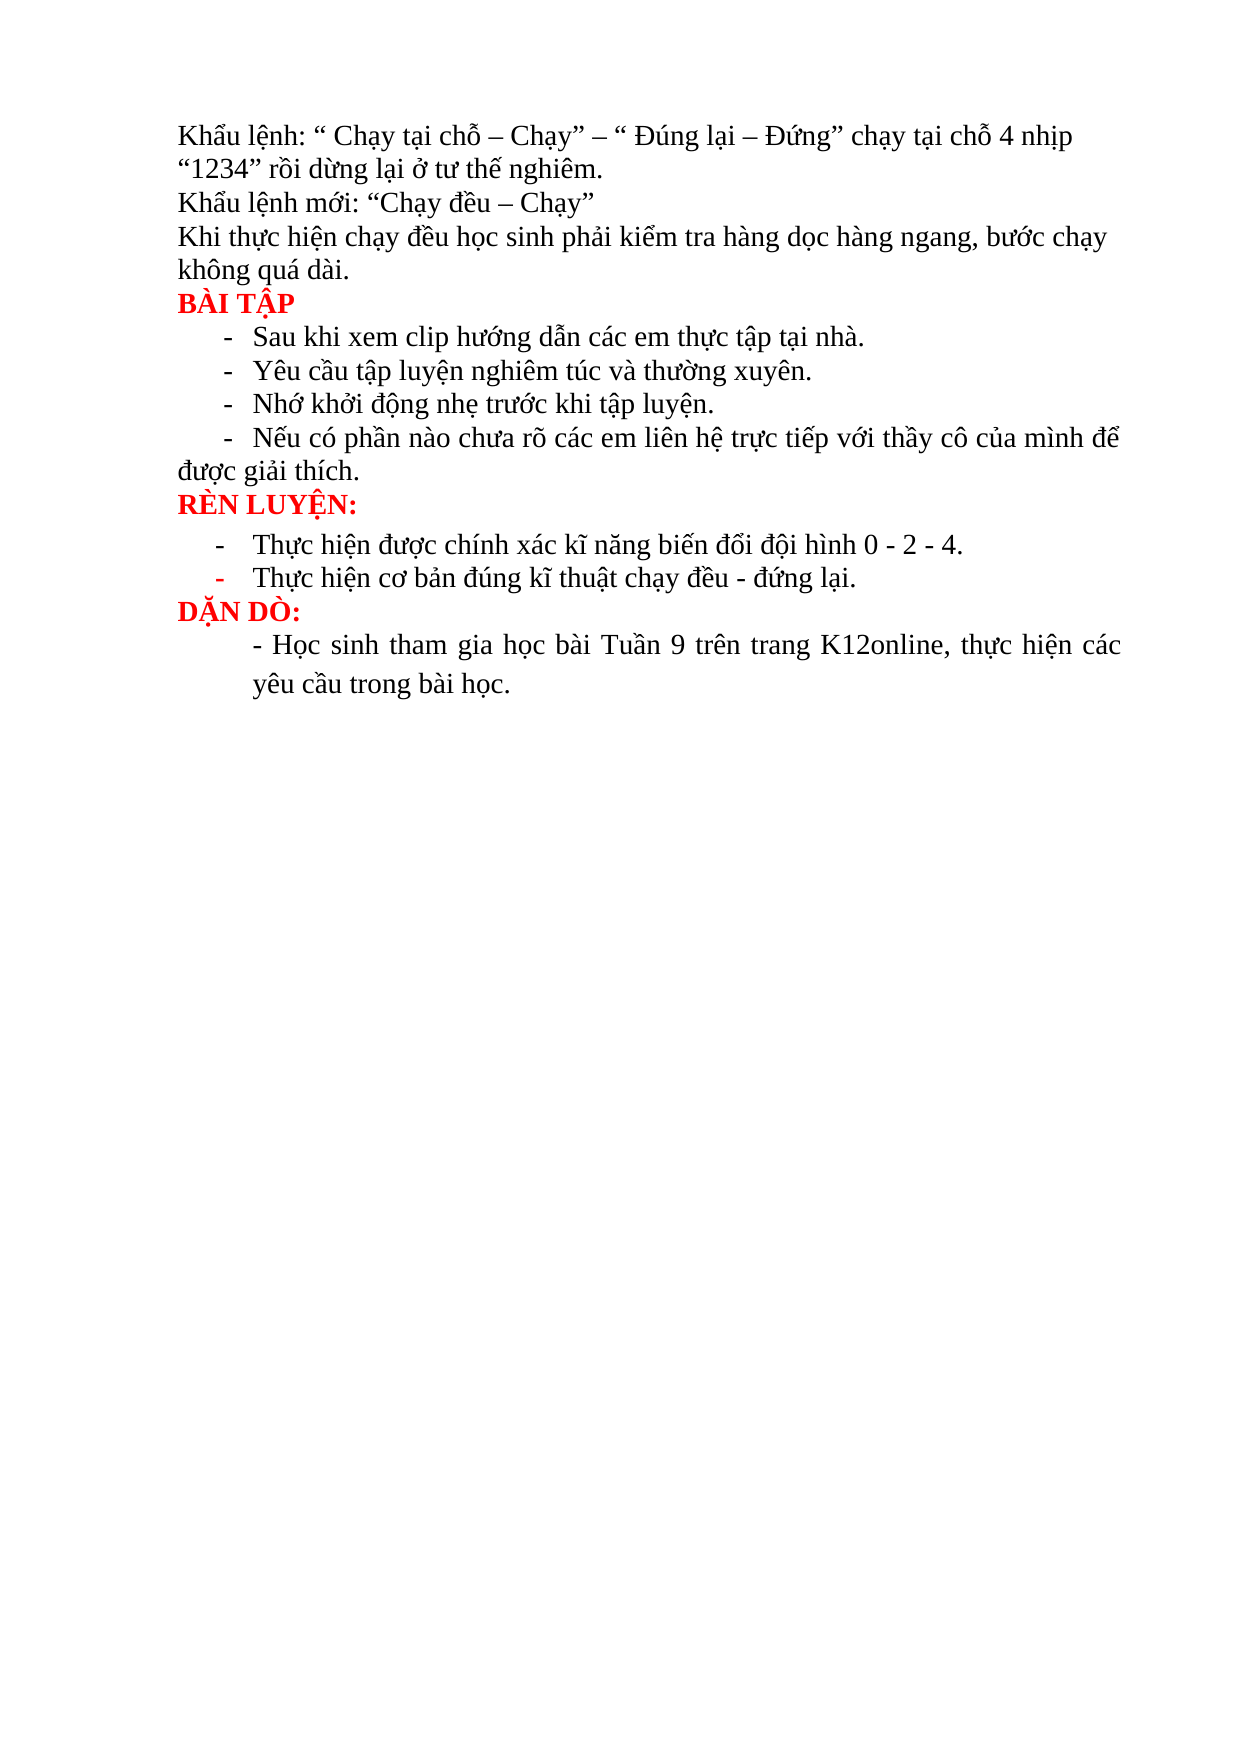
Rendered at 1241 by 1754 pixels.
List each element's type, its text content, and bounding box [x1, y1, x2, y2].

list Sau khi xem clip hướng dẫn các em thực tập tại nhà. [177, 319, 1122, 353]
list Thực hiện được chính xác kĩ năng biến đổi đội hình 0 - 2 - 4. [215, 527, 1122, 560]
list Nhớ khởi động nhẹ trước khi tập luyện. [177, 386, 1122, 420]
list Nếu có phần nào chưa rõ các em liên hệ trực tiếp với thầy cô của mình để được giải thích. [177, 420, 1122, 487]
list Yêu cầu tập luyện nghiêm túc và thường xuyên. [177, 353, 1122, 386]
text BÀI TẬP [177, 286, 1122, 319]
text Khẩu lệnh: “ Chạy tại chỗ – Chạy” – “ Đúng lại – Đứng” chạy tại chỗ 4 nhịp “1234” rồi dừng lại ở tư thế nghiêm. [177, 118, 1122, 185]
text DẶN DÒ: [177, 594, 1122, 627]
text RÈN LUYỆN: [177, 487, 1122, 521]
list Thực hiện cơ bản đúng kĩ thuật chạy đều - đứng lại. [215, 560, 1122, 594]
text - Học sinh tham gia học bài Tuần 9 trên trang K12online, thực hiện các yêu cầu trong bài học. [252, 627, 1122, 699]
text Khẩu lệnh mới: “Chạy đều – Chạy” [177, 185, 1122, 219]
text Khi thực hiện chạy đều học sinh phải kiểm tra hàng dọc hàng ngang, bước chạy không quá dài. [177, 219, 1122, 286]
